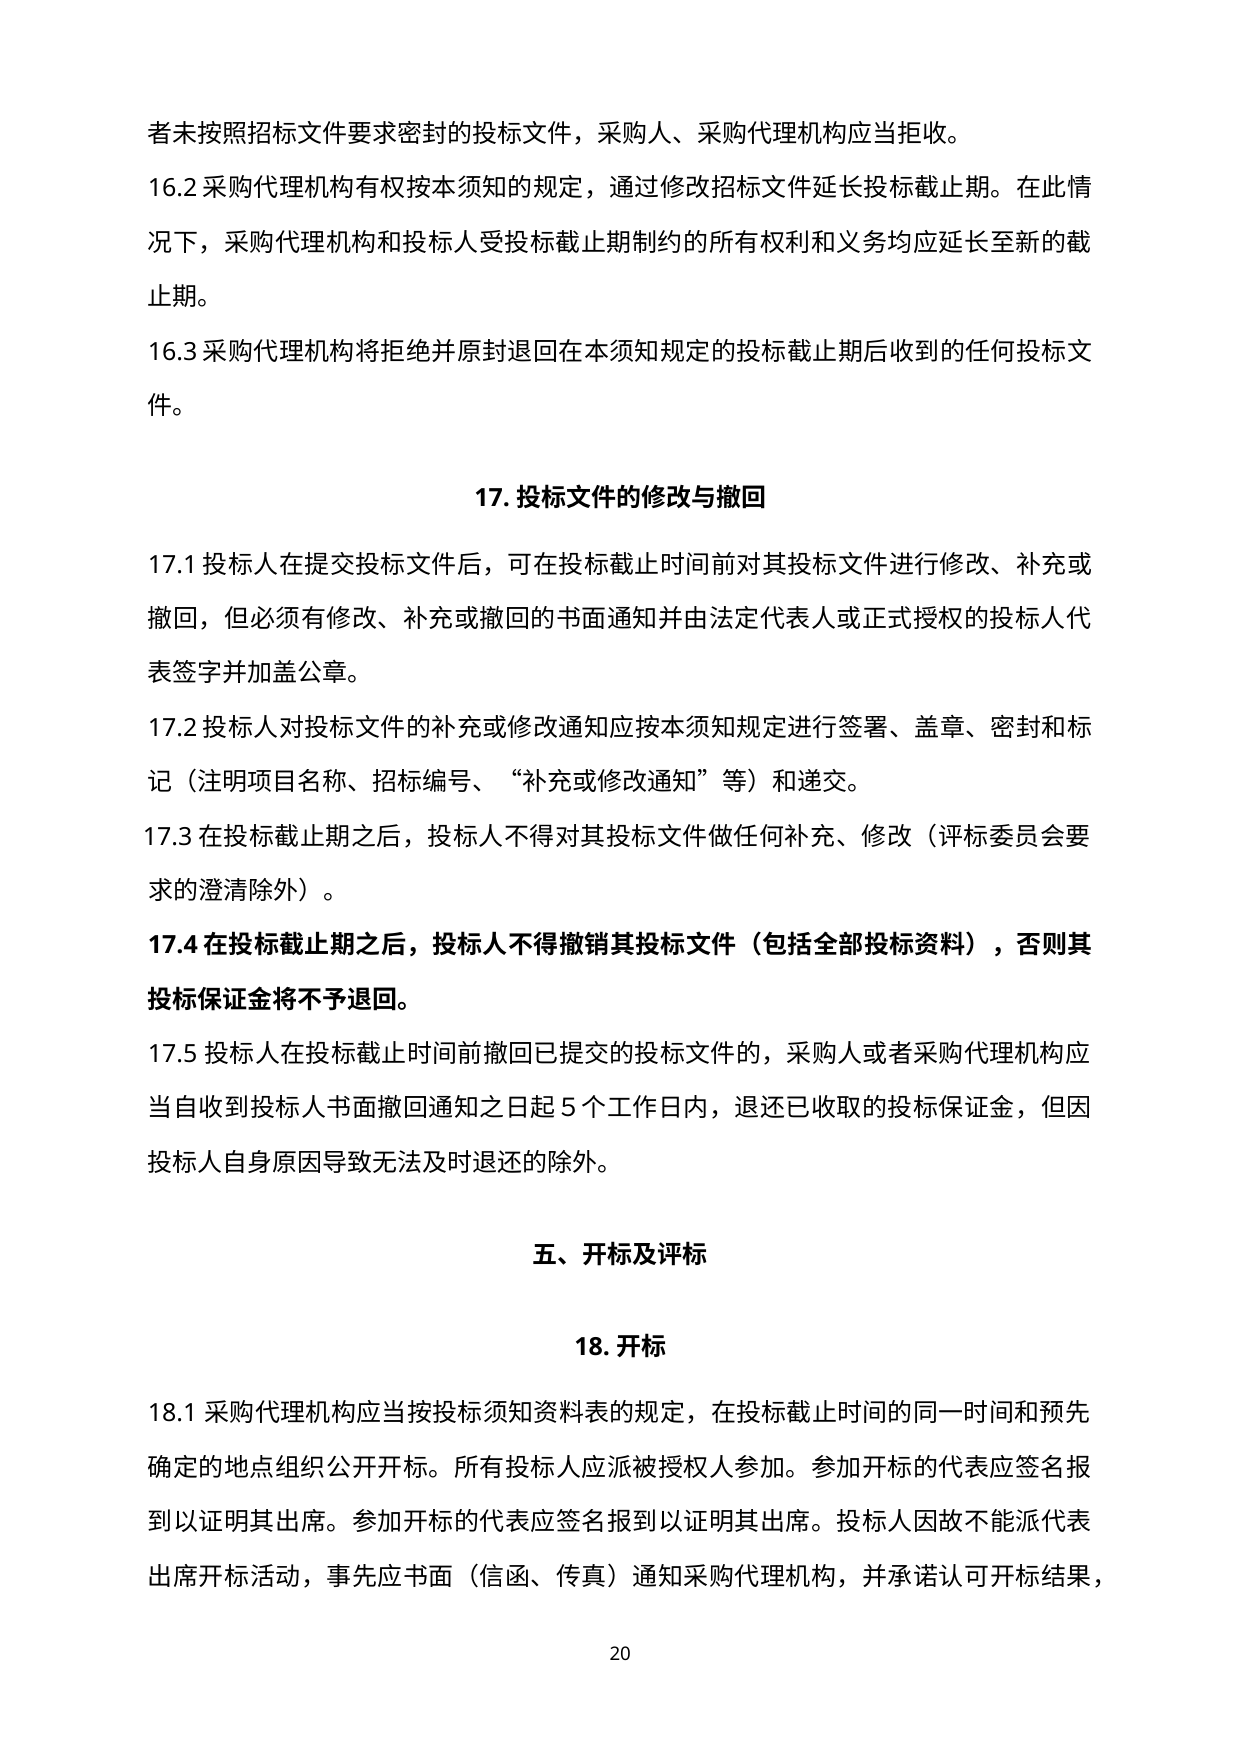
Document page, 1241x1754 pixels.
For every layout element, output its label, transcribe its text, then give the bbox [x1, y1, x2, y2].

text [148, 113, 1092, 150]
text 17.1投标人在提交投标文件后，可在投标截止时间前对其投标文件进行修改、补充或撤回，但必须有修改、补充或撤回的书面通知并由法定代表人或正式授权的投标人代表签字并加盖公章。 [148, 544, 1092, 689]
subtitle 18. 开标 [148, 1326, 1092, 1362]
subtitle 17. 投标文件的修改与撤回 [148, 477, 1092, 513]
text 16.2采购代理机构有权按本须知的规定，通过修改招标文件延长投标截止期。在此情况下，采购代理机构和投标人受投标截止期制约的所有权利和义务均应延长至新的截止期。 [148, 168, 1092, 313]
text 17.2投标人对投标文件的补充或修改通知应按本须知规定进行签署、盖章、密封和标记（注明项目名称、招标编号、“补充或修改通知”等）和递交。 [148, 707, 1092, 798]
text 17.4在投标截止期之后，投标人不得撤销其投标文件（包括全部投标资料），否则其投标保证金将不予退回。 [148, 925, 1092, 1015]
subtitle 五、开标及评标 [148, 1234, 1092, 1270]
text 17.5 投标人在投标截止时间前撤回已提交的投标文件的，采购人或者采购代理机构应当自收到投标人书面撤回通知之日起５个工作日内，退还已收取的投标保证金，但因投标人自身原因导致无法及时退还的除外。 [148, 1033, 1092, 1178]
text 16.3采购代理机构将拒绝并原封退回在本须知规定的投标截止期后收到的任何投标文件。 [148, 331, 1092, 422]
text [148, 1393, 1092, 1592]
text 17.3在投标截止期之后，投标人不得对其投标文件做任何补充、修改（评标委员会要求的澄清除外）。 [143, 816, 1092, 907]
